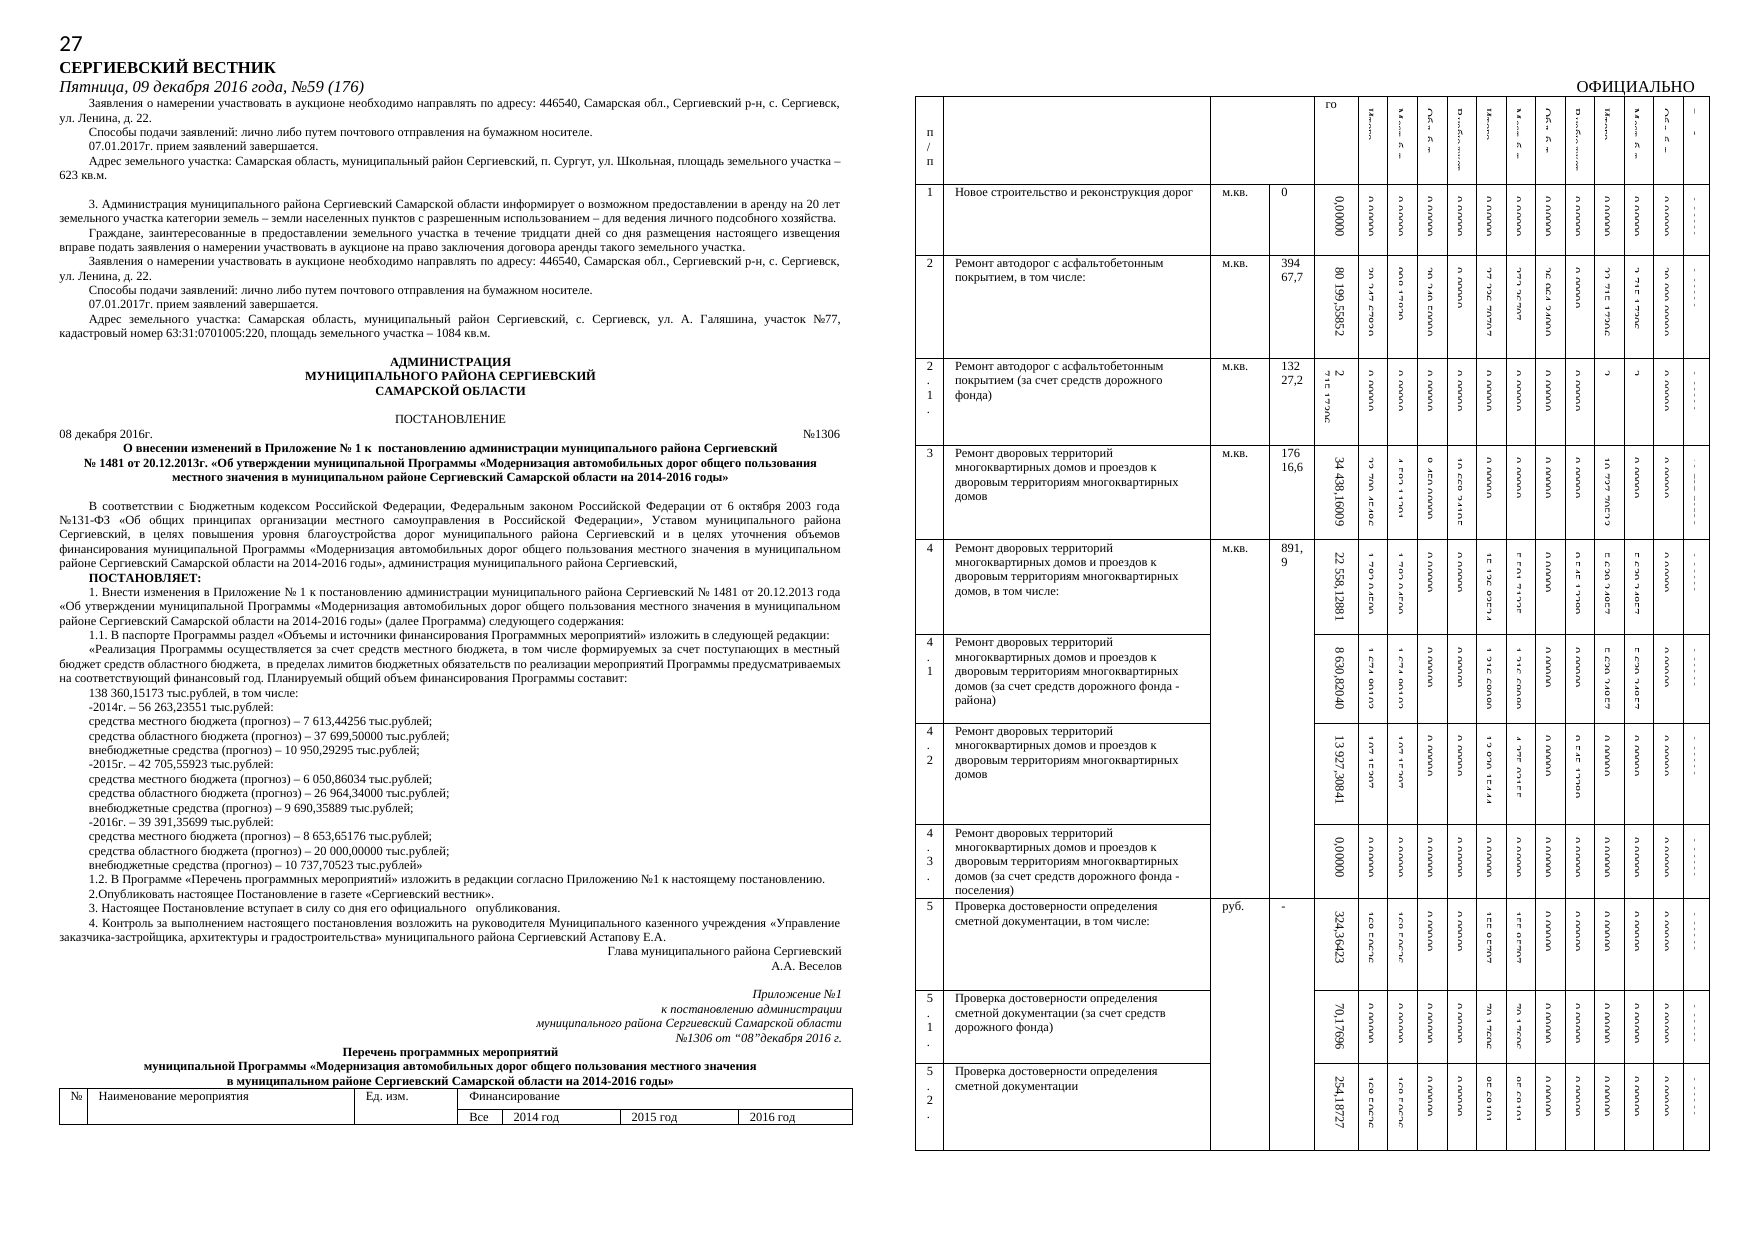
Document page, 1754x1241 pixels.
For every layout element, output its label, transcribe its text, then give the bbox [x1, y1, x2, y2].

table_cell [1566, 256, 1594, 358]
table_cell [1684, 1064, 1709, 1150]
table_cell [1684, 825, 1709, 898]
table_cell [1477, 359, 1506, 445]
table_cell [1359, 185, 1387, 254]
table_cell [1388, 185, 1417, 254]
text № 1481 от 20.12.2013г. «Об утверждении муниципальной Программы «Модернизация автомобильных дорог общего пользования [59, 455, 842, 470]
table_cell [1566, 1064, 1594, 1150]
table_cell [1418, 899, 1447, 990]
text 138 360,15173 тыс.рублей, в том числе: [59, 685, 842, 700]
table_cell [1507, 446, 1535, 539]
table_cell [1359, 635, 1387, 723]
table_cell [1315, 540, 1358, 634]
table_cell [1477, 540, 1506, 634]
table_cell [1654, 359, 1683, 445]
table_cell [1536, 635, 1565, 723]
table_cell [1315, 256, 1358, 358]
text 3. Администрация муниципального района Сергиевский Самарской области информирует о возможном предоставлении в аренду на 20 лет земельного участка категории земель – земли населенных пунктов с разрешенным использованием – для ведения личного подсобного хозяйства. [59, 197, 842, 225]
text 2.Опубликовать настоящее Постановление в газете «Сергиевский вестник». [59, 887, 842, 901]
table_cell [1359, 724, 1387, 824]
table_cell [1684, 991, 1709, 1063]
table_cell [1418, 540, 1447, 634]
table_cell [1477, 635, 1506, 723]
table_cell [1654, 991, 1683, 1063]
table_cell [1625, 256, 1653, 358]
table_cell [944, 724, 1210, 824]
text Приложение №1 [59, 987, 842, 1002]
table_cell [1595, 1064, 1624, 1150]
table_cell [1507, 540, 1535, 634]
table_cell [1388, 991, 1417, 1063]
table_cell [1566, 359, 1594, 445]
text 3. Настоящее Постановление вступает в силу со дня его официального опубликования. [59, 901, 842, 915]
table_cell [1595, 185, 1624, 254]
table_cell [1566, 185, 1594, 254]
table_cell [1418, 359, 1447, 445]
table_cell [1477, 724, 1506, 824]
text САМАРСКОЙ ОБЛАСТИ [59, 383, 842, 398]
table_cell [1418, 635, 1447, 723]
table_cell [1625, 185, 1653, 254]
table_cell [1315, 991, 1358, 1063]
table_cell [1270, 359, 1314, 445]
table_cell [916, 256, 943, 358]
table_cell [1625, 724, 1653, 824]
text Адрес земельного участка: Самарская область, муниципальный район Сергиевский, с. Сергиевск, ул. А. Галяшина, участок №77, кадастровый номер 63:31:0701005:220, площадь земельного участка – 1084 кв.м. [59, 312, 842, 340]
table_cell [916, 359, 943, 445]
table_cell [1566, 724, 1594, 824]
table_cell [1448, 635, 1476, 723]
text Перечень программных мероприятий [59, 1045, 842, 1059]
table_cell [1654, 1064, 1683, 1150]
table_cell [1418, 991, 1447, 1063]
text муниципальной Программы «Модернизация автомобильных дорог общего пользования местного значения [59, 1059, 842, 1073]
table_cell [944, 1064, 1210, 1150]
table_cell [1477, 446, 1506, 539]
text 4. Контроль за выполнением настоящего постановления возложить на руководителя Муниципального казенного учреждения «Управление заказчика-застройщика, архитектуры и градостроительства» муниципального района Сергиевский Астапову Е.А. [59, 915, 842, 944]
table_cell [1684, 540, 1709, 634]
text в муниципальном районе Сергиевский Самарской области на 2014-2016 годы» [59, 1073, 842, 1088]
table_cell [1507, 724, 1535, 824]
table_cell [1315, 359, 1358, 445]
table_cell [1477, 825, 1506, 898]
text 07.01.2017г. прием заявлений завершается. [59, 297, 842, 312]
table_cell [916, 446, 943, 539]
text к постановлению администрации [59, 1002, 842, 1016]
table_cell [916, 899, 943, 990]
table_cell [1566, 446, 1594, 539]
text -2014г. – 56 263,23551 тыс.рублей: [59, 700, 842, 714]
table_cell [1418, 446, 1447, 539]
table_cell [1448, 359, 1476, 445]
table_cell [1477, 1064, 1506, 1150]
text средства местного бюджета (прогноз) – 7 613,44256 тыс.рублей; [59, 714, 842, 728]
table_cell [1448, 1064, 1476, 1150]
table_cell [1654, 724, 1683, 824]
text 1. Внести изменения в Приложение № 1 к постановлению администрации муниципального района Сергиевский № 1481 от 20.12.2013 года «Об утверждении муниципальной Программы «Модернизация автомобильных дорог общего пользования местного значения в муниципальном районе Сергиевский Самарской области на 2014-2016 годы» (далее Программа) следующего содержания: [59, 585, 842, 628]
text средства местного бюджета (прогноз) – 8 653,65176 тыс.рублей; [59, 829, 842, 843]
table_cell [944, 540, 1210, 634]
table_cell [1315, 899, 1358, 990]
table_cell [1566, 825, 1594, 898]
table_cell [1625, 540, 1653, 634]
text ПОСТАНОВЛЕНИЕ [59, 412, 842, 427]
text МУНИЦИПАЛЬНОГО РАЙОНА СЕРГИЕВСКИЙ [59, 369, 842, 383]
text 1.1. В паспорте Программы раздел «Объемы и источники финансирования Программных мероприятий» изложить в следующей редакции: [59, 628, 842, 642]
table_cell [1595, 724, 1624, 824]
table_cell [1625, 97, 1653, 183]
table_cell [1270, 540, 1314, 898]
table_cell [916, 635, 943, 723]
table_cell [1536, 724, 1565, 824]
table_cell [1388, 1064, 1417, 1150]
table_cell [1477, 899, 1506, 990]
text Адрес земельного участка: Самарская область, муниципальный район Сергиевский, п. Сургут, ул. Школьная, площадь земельного участка – 623 кв.м. [59, 153, 842, 182]
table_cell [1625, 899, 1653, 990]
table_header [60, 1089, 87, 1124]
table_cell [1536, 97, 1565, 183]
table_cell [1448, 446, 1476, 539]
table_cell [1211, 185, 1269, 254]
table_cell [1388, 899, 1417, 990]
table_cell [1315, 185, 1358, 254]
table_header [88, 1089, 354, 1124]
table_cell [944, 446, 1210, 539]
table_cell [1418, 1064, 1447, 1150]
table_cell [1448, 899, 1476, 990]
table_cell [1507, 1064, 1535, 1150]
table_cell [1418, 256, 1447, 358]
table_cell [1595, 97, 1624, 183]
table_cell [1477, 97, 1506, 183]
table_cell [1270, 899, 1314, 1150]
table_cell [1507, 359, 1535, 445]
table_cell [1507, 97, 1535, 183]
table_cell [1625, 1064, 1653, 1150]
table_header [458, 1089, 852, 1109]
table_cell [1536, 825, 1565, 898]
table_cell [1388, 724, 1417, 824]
text внебюджетные средства (прогноз) – 10 737,70523 тыс.рублей» [59, 858, 842, 872]
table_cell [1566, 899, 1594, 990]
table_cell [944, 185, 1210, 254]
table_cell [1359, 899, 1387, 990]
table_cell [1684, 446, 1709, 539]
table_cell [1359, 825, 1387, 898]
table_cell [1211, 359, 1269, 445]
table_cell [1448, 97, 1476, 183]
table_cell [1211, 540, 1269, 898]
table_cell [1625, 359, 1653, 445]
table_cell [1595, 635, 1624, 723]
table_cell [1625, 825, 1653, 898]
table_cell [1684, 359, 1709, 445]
text Глава муниципального района Сергиевский [59, 944, 842, 958]
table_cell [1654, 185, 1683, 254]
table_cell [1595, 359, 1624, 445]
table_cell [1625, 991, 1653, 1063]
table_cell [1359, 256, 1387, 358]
text АДМИНИСТРАЦИЯ [59, 355, 842, 369]
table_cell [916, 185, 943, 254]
text Способы подачи заявлений: лично либо путем почтового отправления на бумажном носителе. [59, 283, 842, 297]
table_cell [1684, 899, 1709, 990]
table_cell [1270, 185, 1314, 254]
text местного значения в муниципальном районе Сергиевский Самарской области на 2014-2016 годы» [59, 470, 842, 484]
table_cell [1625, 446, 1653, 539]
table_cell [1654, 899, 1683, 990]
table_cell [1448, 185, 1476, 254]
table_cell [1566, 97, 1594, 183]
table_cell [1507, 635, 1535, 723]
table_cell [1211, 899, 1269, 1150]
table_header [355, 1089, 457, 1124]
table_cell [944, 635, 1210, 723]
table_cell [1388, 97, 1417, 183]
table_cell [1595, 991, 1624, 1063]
text средства областного бюджета (прогноз) – 37 699,50000 тыс.рублей; [59, 728, 842, 743]
text А.А. Веселов [59, 958, 842, 973]
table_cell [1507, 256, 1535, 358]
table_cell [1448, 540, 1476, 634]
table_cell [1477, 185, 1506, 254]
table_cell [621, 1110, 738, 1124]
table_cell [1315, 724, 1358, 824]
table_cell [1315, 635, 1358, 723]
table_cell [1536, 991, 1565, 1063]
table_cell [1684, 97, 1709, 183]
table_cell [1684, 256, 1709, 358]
text средства областного бюджета (прогноз) – 20 000,00000 тыс.рублей; [59, 843, 842, 858]
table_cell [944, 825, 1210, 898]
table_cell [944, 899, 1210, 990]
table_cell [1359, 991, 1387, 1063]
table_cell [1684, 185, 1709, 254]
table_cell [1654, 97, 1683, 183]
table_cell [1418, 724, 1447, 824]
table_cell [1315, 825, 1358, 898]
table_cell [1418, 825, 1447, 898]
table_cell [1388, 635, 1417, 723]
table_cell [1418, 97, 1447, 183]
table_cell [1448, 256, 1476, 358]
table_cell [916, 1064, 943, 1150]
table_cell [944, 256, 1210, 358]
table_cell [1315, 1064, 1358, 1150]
text О внесении изменений в Приложение № 1 к постановлению администрации муниципального района Сергиевский [59, 441, 842, 455]
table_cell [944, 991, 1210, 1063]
text 07.01.2017г. прием заявлений завершается. [59, 139, 842, 153]
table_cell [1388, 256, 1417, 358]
text 1.2. В Программе «Перечень программных мероприятий» изложить в редакции согласно Приложению №1 к настоящему постановлению. [59, 872, 842, 887]
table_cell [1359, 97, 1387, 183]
text внебюджетные средства (прогноз) – 9 690,35889 тыс.рублей; [59, 800, 842, 815]
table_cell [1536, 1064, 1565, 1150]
text муниципального района Сергиевский Самарской области [59, 1016, 842, 1030]
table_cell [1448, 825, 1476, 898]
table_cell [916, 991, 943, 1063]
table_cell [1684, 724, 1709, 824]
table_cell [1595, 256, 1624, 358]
text 08 декабря 2016г. №1306 [59, 427, 842, 441]
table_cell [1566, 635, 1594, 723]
text средства областного бюджета (прогноз) – 26 964,34000 тыс.рублей; [59, 786, 842, 800]
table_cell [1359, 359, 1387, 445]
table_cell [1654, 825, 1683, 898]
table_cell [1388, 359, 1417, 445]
text -2015г. – 42 705,55923 тыс.рублей: [59, 757, 842, 772]
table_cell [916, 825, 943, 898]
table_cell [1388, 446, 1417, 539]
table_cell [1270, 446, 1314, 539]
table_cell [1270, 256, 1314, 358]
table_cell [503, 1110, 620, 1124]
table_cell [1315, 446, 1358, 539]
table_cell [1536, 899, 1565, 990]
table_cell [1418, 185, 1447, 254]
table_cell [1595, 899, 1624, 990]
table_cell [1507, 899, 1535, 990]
text В соответствии с Бюджетным кодексом Российской Федерации, Федеральным законом Российской Федерации от 6 октября 2003 года №131-ФЗ «Об общих принципах организации местного самоуправления в Российской Федерации», Уставом муниципального района Сергиевский, в целях повышения уровня благоустройства дорог муниципального района Сергиевский и в целях уточнения объемов финансирования муниципальной Программы «Модернизация автомобильных дорог общего пользования местного значения в муниципальном районе Сергиевский Самарской области на 2014-2016 годы», администрация муниципального района Сергиевский, [59, 498, 842, 570]
text -2016г. – 39 391,35699 тыс.рублей: [59, 815, 842, 829]
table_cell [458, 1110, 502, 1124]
text средства местного бюджета (прогноз) – 6 050,86034 тыс.рублей; [59, 772, 842, 786]
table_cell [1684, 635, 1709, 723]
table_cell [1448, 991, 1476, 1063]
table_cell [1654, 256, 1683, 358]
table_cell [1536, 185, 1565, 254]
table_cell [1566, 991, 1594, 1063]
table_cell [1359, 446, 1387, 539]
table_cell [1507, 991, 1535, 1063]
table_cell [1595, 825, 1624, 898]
text Способы подачи заявлений: лично либо путем почтового отправления на бумажном носителе. [59, 125, 842, 139]
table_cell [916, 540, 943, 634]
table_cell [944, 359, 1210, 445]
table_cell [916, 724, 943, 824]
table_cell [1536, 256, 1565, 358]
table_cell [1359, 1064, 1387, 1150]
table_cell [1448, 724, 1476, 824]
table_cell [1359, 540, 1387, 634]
text ПОСТАНОВЛЯЕТ: [59, 570, 842, 585]
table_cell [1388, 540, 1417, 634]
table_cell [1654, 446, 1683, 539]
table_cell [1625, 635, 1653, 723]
text «Реализация Программы осуществляется за счет средств местного бюджета, в том числе формируемых за счет поступающих в местный бюджет средств областного бюджета, в пределах лимитов бюджетных обязательств по реализации мероприятий Программы предусматриваемых на соответствующий финансовый год. Планируемый общий объем финансирования Программы составит: [59, 642, 842, 685]
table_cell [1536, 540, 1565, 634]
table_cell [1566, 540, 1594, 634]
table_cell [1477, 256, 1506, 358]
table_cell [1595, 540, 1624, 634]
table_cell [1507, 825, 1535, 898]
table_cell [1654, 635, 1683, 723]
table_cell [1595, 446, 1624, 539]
text внебюджетные средства (прогноз) – 10 950,29295 тыс.рублей; [59, 743, 842, 757]
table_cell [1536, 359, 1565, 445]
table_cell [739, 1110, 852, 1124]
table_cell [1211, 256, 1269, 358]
text №1306 от “08”декабря 2016 г. [59, 1030, 842, 1045]
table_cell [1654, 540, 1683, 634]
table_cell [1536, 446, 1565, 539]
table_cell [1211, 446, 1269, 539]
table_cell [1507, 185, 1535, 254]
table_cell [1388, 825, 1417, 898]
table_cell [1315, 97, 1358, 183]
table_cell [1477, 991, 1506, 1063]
